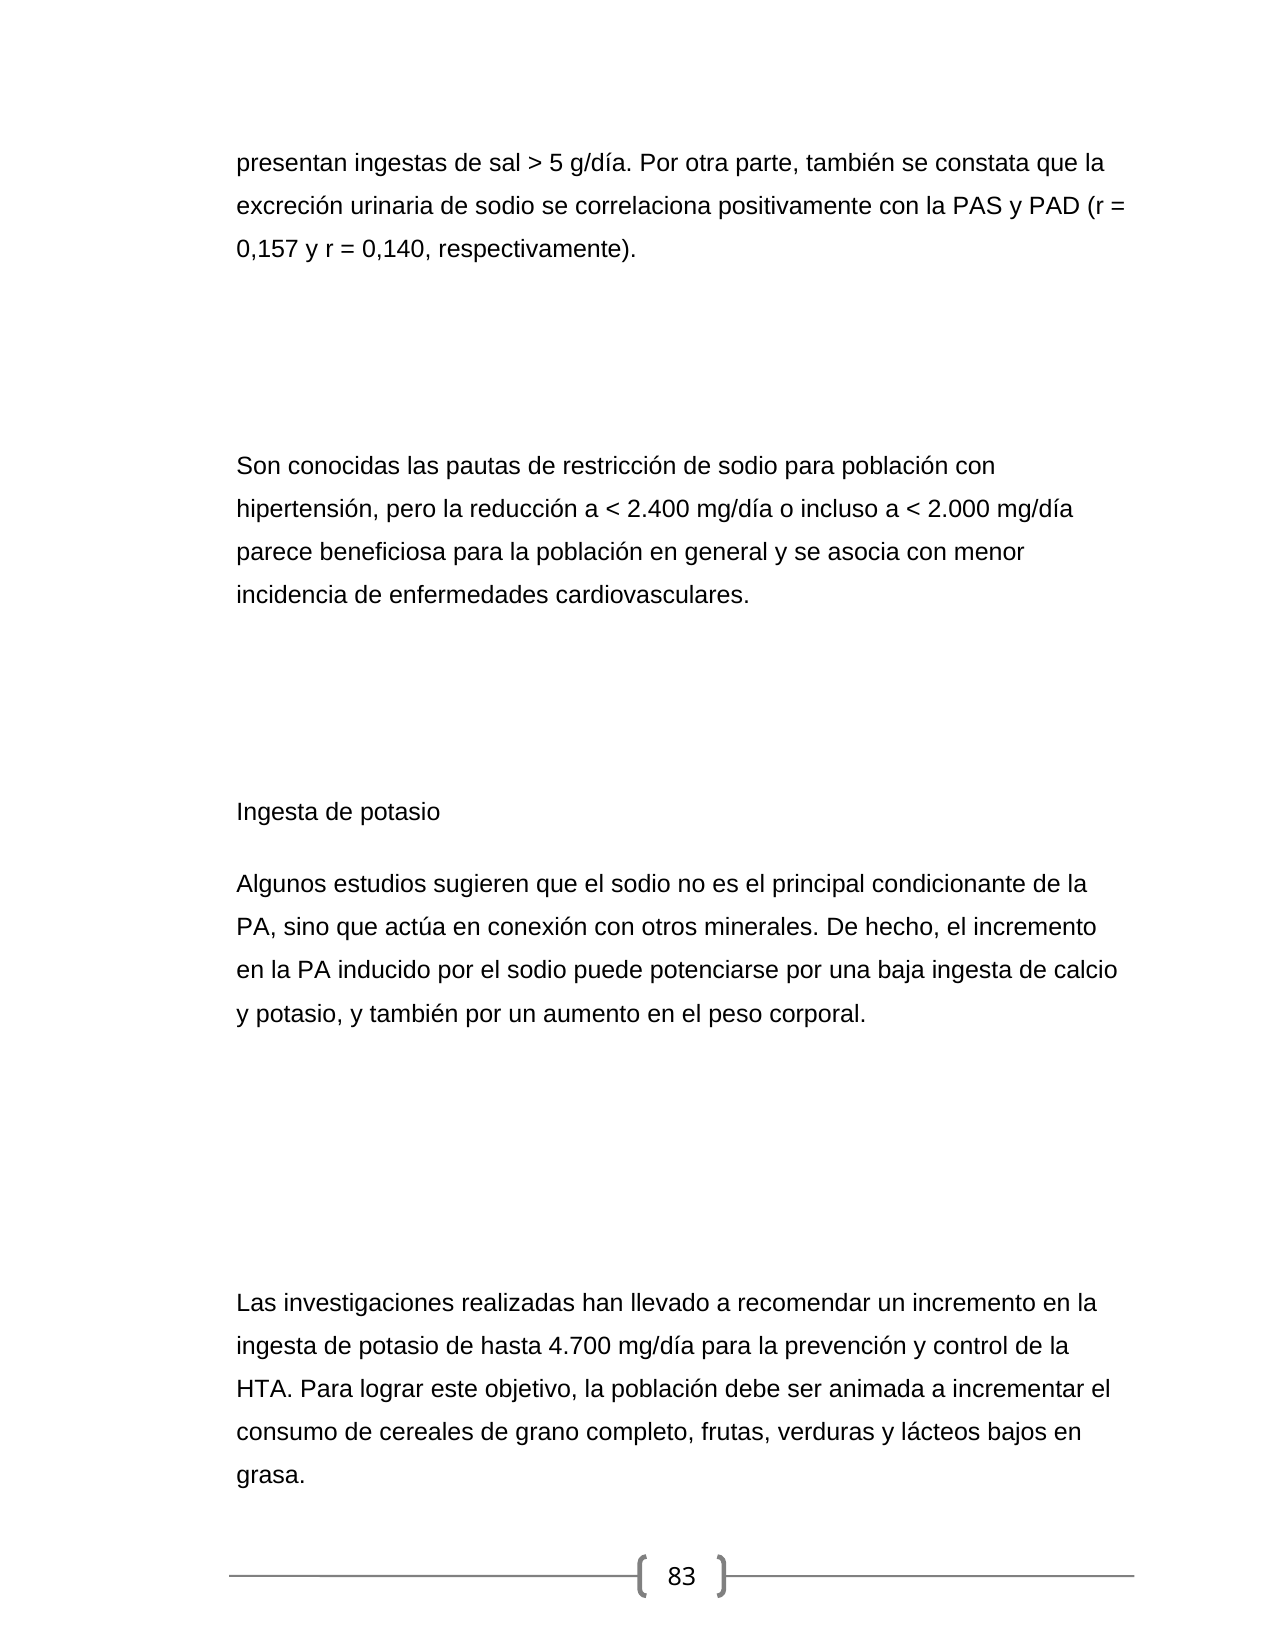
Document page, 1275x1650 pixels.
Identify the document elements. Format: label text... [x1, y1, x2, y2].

text Son conocidas las pautas de restricción de sodio para población con hipertensión, pero la reducción a < 2.400 mg/día o incluso a < 2.000 mg/día parece beneficiosa para la población en general y se asocia con menor incidencia de enfermedades cardiovasculares. [236, 451, 1127, 609]
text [236, 148, 1127, 263]
text Algunos estudios sugieren que el sodio no es el principal condicionante de la PA, sino que actúa en conexión con otros minerales. De hecho, el incremento en la PA inducido por el sodio puede potenciarse por una baja ingesta de calcio y potasio, y también por un aumento en el peso corporal. [236, 869, 1127, 1027]
text Ingesta de potasio [236, 797, 1127, 826]
text Las investigaciones realizadas han llevado a recomendar un incremento en la ingesta de potasio de hasta 4.700 mg/día para la prevención y control de la HTA. Para lograr este objetivo, la población debe ser animada a incrementar el consumo de cereales de grano completo, frutas, verduras y lácteos bajos en grasa. [236, 1288, 1127, 1489]
